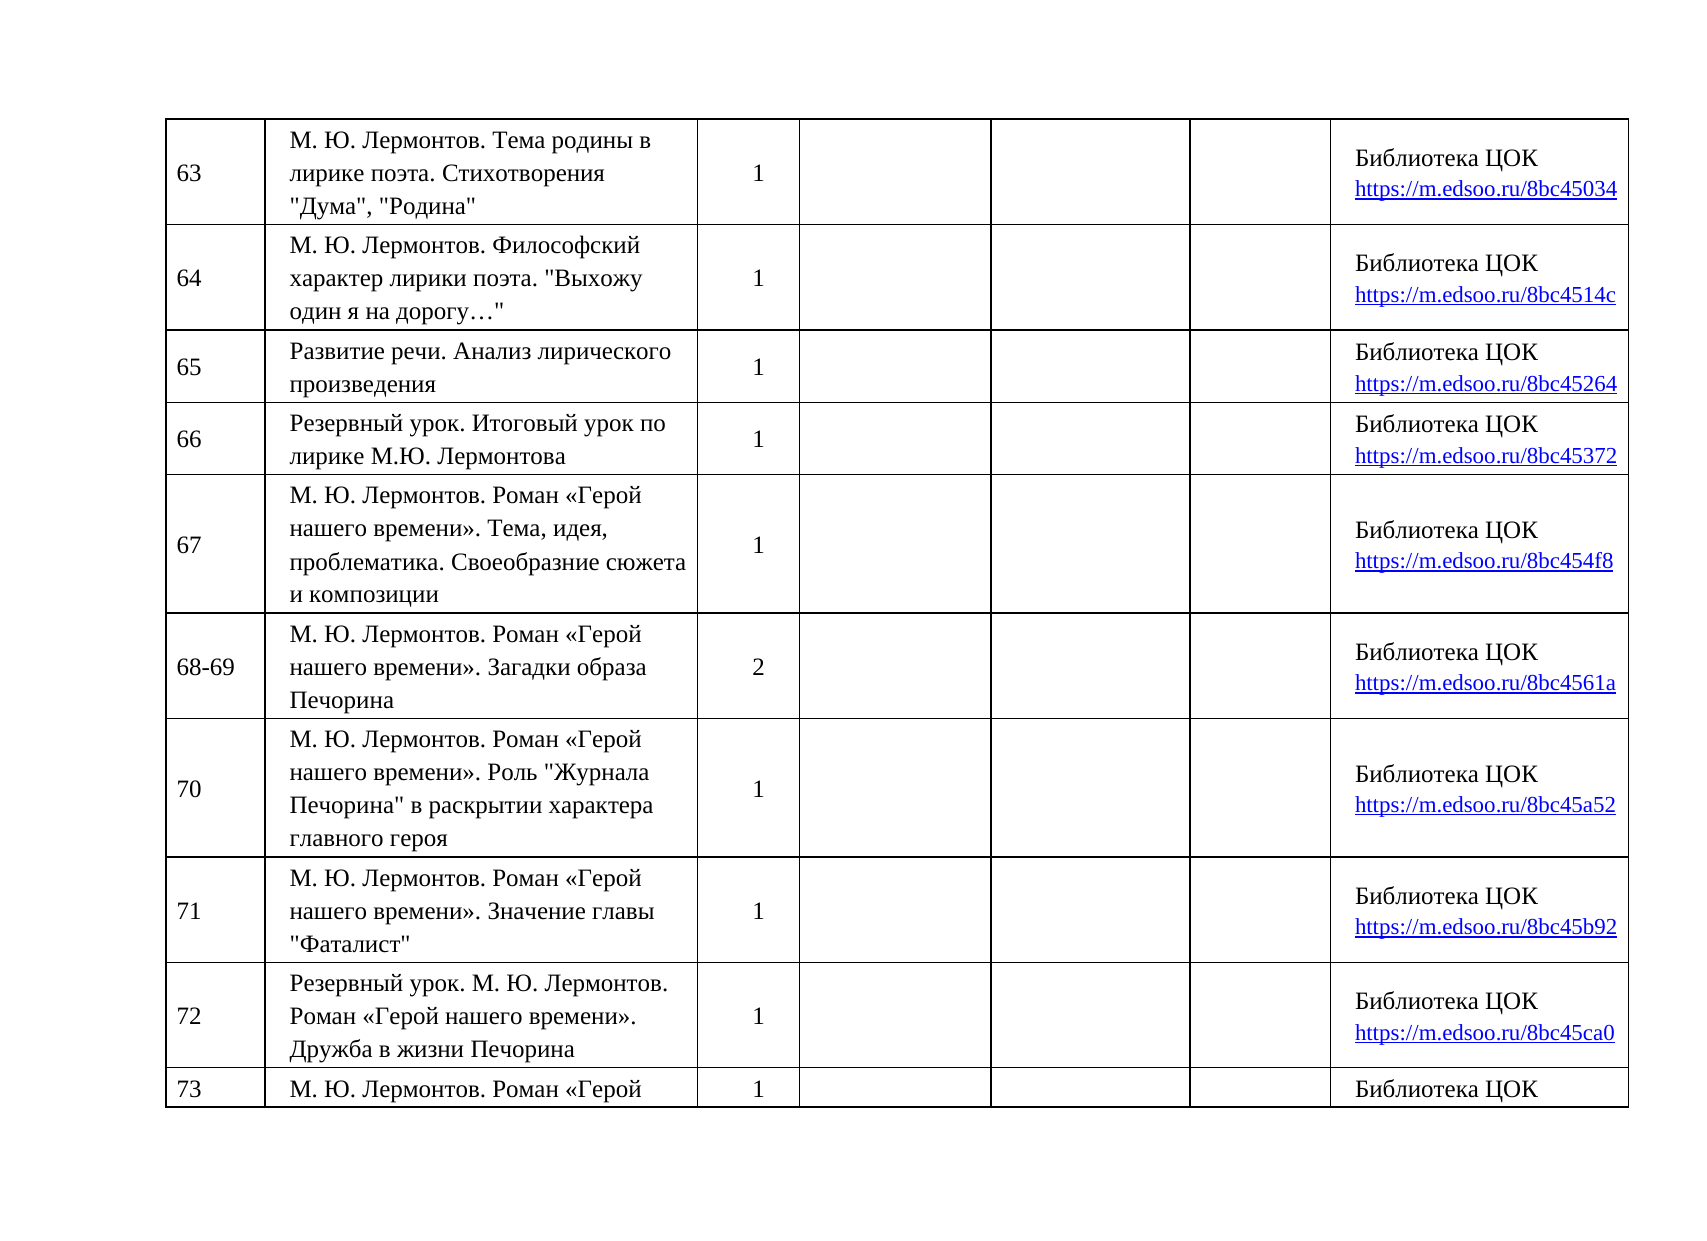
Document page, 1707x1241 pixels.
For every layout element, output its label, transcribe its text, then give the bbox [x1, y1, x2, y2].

table_cell [800, 1068, 990, 1106]
table_cell [992, 120, 1189, 223]
table_cell [800, 403, 990, 474]
table_cell 2 [698, 614, 799, 718]
table_cell 1 [698, 225, 799, 329]
table_cell [1191, 1068, 1330, 1106]
table_cell 1 [698, 475, 799, 612]
table_cell Библиотека ЦОК https://m.edsoo.ru/8bc45372 [1331, 403, 1628, 474]
table_cell Библиотека ЦОК https://m.edsoo.ru/8bc454f8 [1331, 475, 1628, 612]
table_cell М. Ю. Лермонтов. Роман «Герой нашего времени». Загадки образа Печорина [266, 614, 697, 718]
table_cell [992, 614, 1189, 718]
table_cell 64 [167, 225, 264, 329]
table_cell Библиотека ЦОК https://m.edsoo.ru/8bc4514c [1331, 225, 1628, 329]
table_cell М. Ю. Лермонтов. Философский характер лирики поэта. "Выхожу один я на дорогу…" [266, 225, 697, 329]
table_cell 1 [698, 120, 799, 223]
table_cell М. Ю. Лермонтов. Роман «Герой нашего времени». Тема, идея, проблематика. Своеобразние сюжета и композиции [266, 475, 697, 612]
table_cell М. Ю. Лермонтов. Роман «Герой нашего времени». Роль "Журнала Печорина" в раскрытии характера главного героя [266, 719, 697, 856]
table_cell [992, 331, 1189, 401]
table_cell [992, 403, 1189, 474]
table_cell 1 [698, 719, 799, 856]
table_cell [800, 225, 990, 329]
table_cell [1191, 331, 1330, 401]
table_cell [800, 614, 990, 718]
table_cell Резервный урок. Итоговый урок по лирике М.Ю. Лермонтова [266, 403, 697, 474]
table_cell [992, 719, 1189, 856]
table_cell 1 [698, 963, 799, 1067]
table_cell Библиотека ЦОК https://m.edsoo.ru/8bc45b92 [1331, 858, 1628, 961]
table_cell [1191, 858, 1330, 961]
table_cell 66 [167, 403, 264, 474]
table_cell 72 [167, 963, 264, 1067]
table_cell [800, 120, 990, 223]
table_cell [800, 331, 990, 401]
table_cell [1191, 225, 1330, 329]
table_cell Библиотека ЦОК https://m.edsoo.ru/8bc45034 [1331, 120, 1628, 223]
table_cell [1191, 963, 1330, 1067]
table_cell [1331, 1068, 1628, 1106]
table_cell Библиотека ЦОК https://m.edsoo.ru/8bc4561a [1331, 614, 1628, 718]
table_cell [992, 963, 1189, 1067]
table_cell М. Ю. Лермонтов. Роман «Герой нашего времени». Значение главы "Фаталист" [266, 858, 697, 961]
table_cell 71 [167, 858, 264, 961]
table_cell 67 [167, 475, 264, 612]
table_cell 1 [698, 403, 799, 474]
table_cell [992, 1068, 1189, 1106]
table_cell Библиотека ЦОК https://m.edsoo.ru/8bc45264 [1331, 331, 1628, 401]
table_cell [800, 963, 990, 1067]
table_cell 65 [167, 331, 264, 401]
table_cell 1 [698, 858, 799, 961]
table_cell [800, 719, 990, 856]
table_cell 68-69 [167, 614, 264, 718]
table_cell Библиотека ЦОК https://m.edsoo.ru/8bc45a52 [1331, 719, 1628, 856]
table_cell [1191, 614, 1330, 718]
table_cell [1191, 120, 1330, 223]
table_cell [992, 225, 1189, 329]
table_cell 1 [698, 331, 799, 401]
table_cell [800, 475, 990, 612]
table_cell [1191, 719, 1330, 856]
table_cell [1191, 403, 1330, 474]
table_cell [992, 858, 1189, 961]
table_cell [266, 1068, 697, 1106]
table_cell [1191, 475, 1330, 612]
table_cell 1 [698, 1068, 799, 1106]
table_cell [800, 858, 990, 961]
table_cell 70 [167, 719, 264, 856]
table_cell Библиотека ЦОК https://m.edsoo.ru/8bc45ca0 [1331, 963, 1628, 1067]
table_cell 73 [167, 1068, 264, 1106]
table_cell Резервный урок. М. Ю. Лермонтов. Роман «Герой нашего времени». Дружба в жизни Печорина [266, 963, 697, 1067]
table_cell 63 [167, 120, 264, 223]
table_cell [992, 475, 1189, 612]
table_cell М. Ю. Лермонтов. Тема родины в лирике поэта. Стихотворения "Дума", "Родина" [266, 120, 697, 223]
table_cell Развитие речи. Анализ лирического произведения [266, 331, 697, 401]
